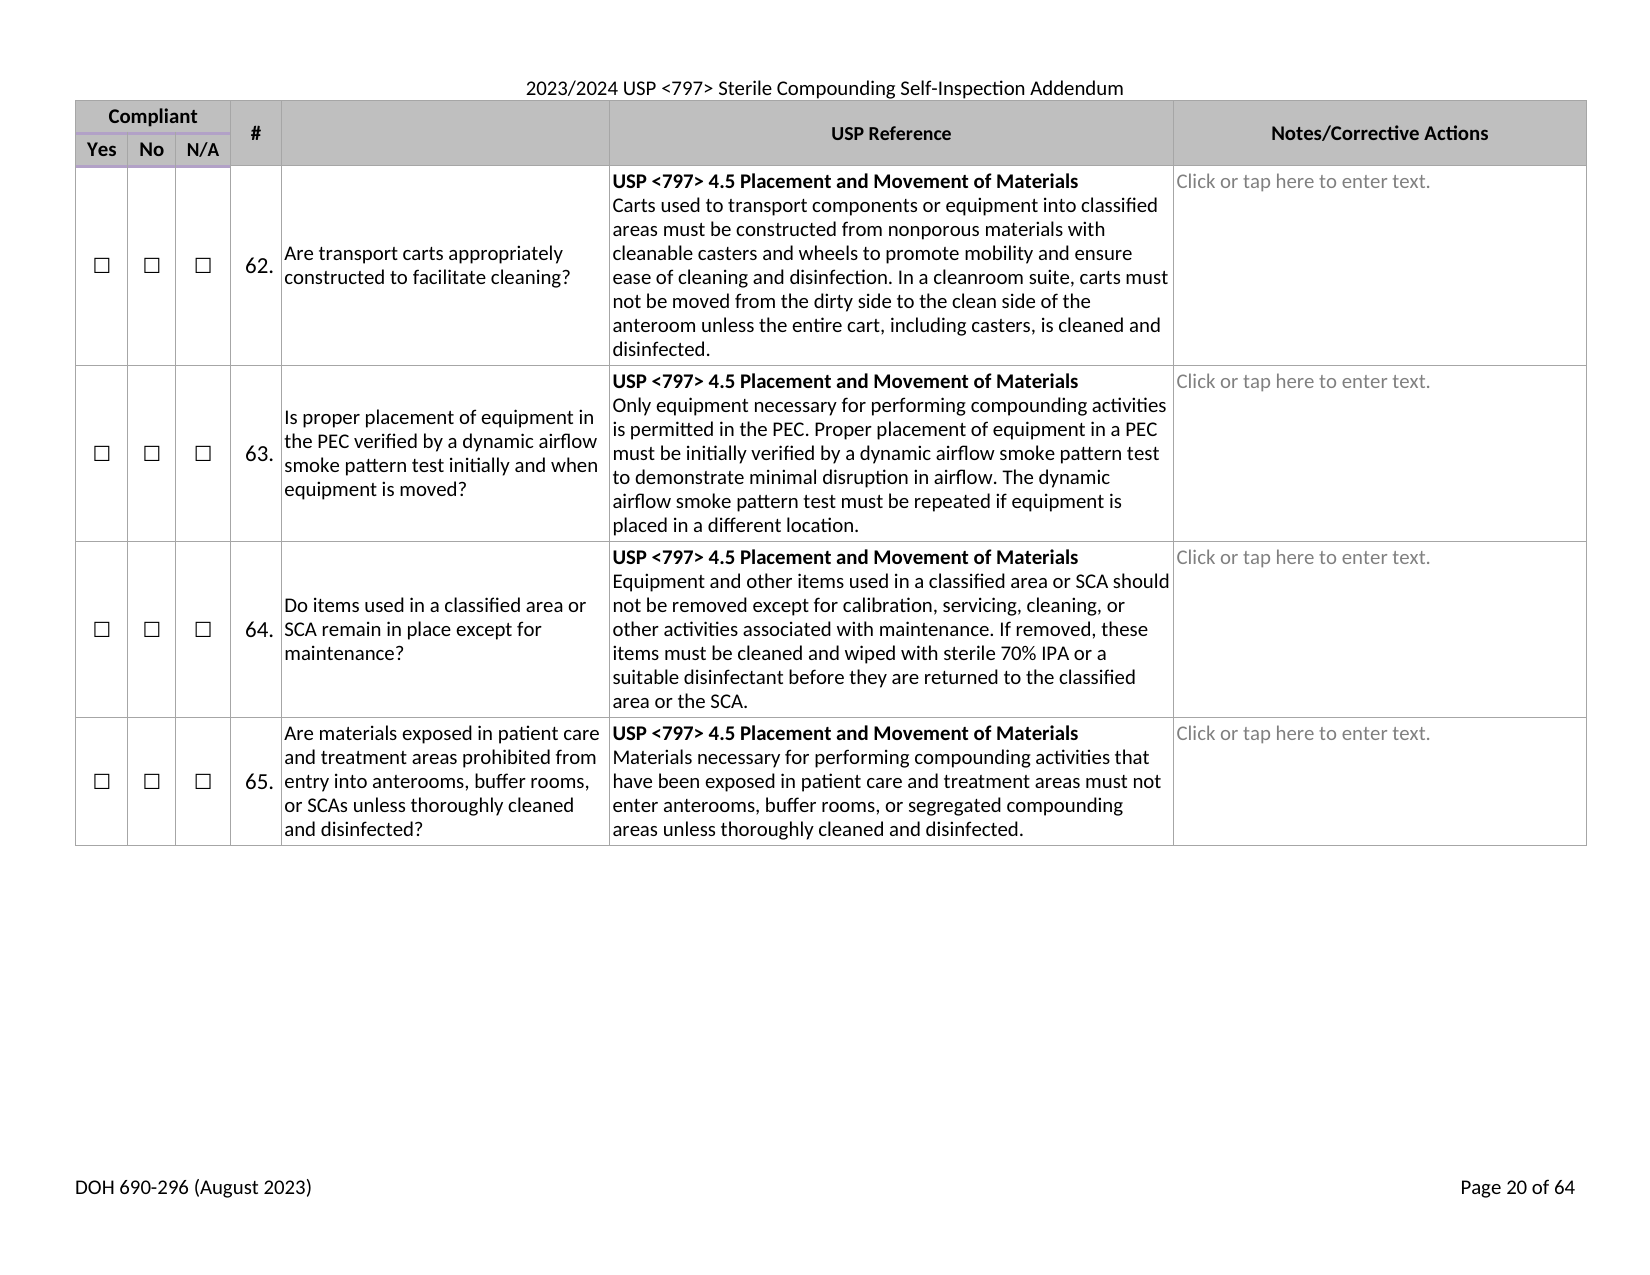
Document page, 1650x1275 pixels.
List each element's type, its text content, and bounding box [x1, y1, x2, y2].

table_cell [231, 166, 281, 365]
table_cell [231, 542, 281, 717]
table_cell No [128, 135, 175, 165]
table_cell USP <797> 4.5 Placement and Movement of Materials Only equipment necessary for performing compounding activities is permitted in the PEC. Proper placement of equipment in a PEC must be initially verified by a dynamic airflow smoke pattern test to demonstrate minimal disruption in airflow. The dynamic airflow smoke pattern test must be repeated if equipment is placed in a different location. [610, 366, 1173, 541]
table_cell [231, 366, 281, 541]
table_header Notes/Corrective Actions [1174, 101, 1586, 165]
table_cell Are materials exposed in patient care and treatment areas prohibited from entry into anterooms, buffer rooms, or SCAs unless thoroughly cleaned and disinfected? [282, 718, 609, 845]
table_cell USP <797> 4.5 Placement and Movement of Materials Carts used to transport components or equipment into classified areas must be constructed from nonporous materials with cleanable casters and wheels to promote mobility and ensure ease of cleaning and disinfection. In a cleanroom suite, carts must not be moved from the dirty side to the clean side of the anteroom unless the entire cart, including casters, is cleaned and disinfected. [610, 166, 1173, 365]
table_cell Is proper placement of equipment in the PEC verified by a dynamic airflow smoke pattern test initially and when equipment is moved? [282, 366, 609, 541]
table_cell [231, 718, 281, 845]
table_cell USP <797> 4.5 Placement and Movement of Materials Materials necessary for performing compounding activities that have been exposed in patient care and treatment areas must not enter anterooms, buffer rooms, or segregated compounding areas unless thoroughly cleaned and disinfected. [610, 718, 1173, 845]
table_cell Are transport carts appropriately constructed to facilitate cleaning? [282, 166, 609, 365]
table_header [282, 101, 609, 165]
table_cell [1174, 542, 1586, 717]
table_header # [231, 101, 281, 165]
table_header Compliant [76, 101, 230, 132]
table_cell Do items used in a classified area or SCA remain in place except for maintenance? [282, 542, 609, 717]
table_cell N/A [176, 135, 230, 165]
table_header USP Reference [610, 101, 1173, 165]
table_cell USP <797> 4.5 Placement and Movement of Materials Equipment and other items used in a classified area or SCA should not be removed except for calibration, servicing, cleaning, or other activities associated with maintenance. If removed, these items must be cleaned and wiped with sterile 70% IPA or a suitable disinfectant before they are returned to the classified area or the SCA. [610, 542, 1173, 717]
table_cell Yes [76, 135, 127, 165]
